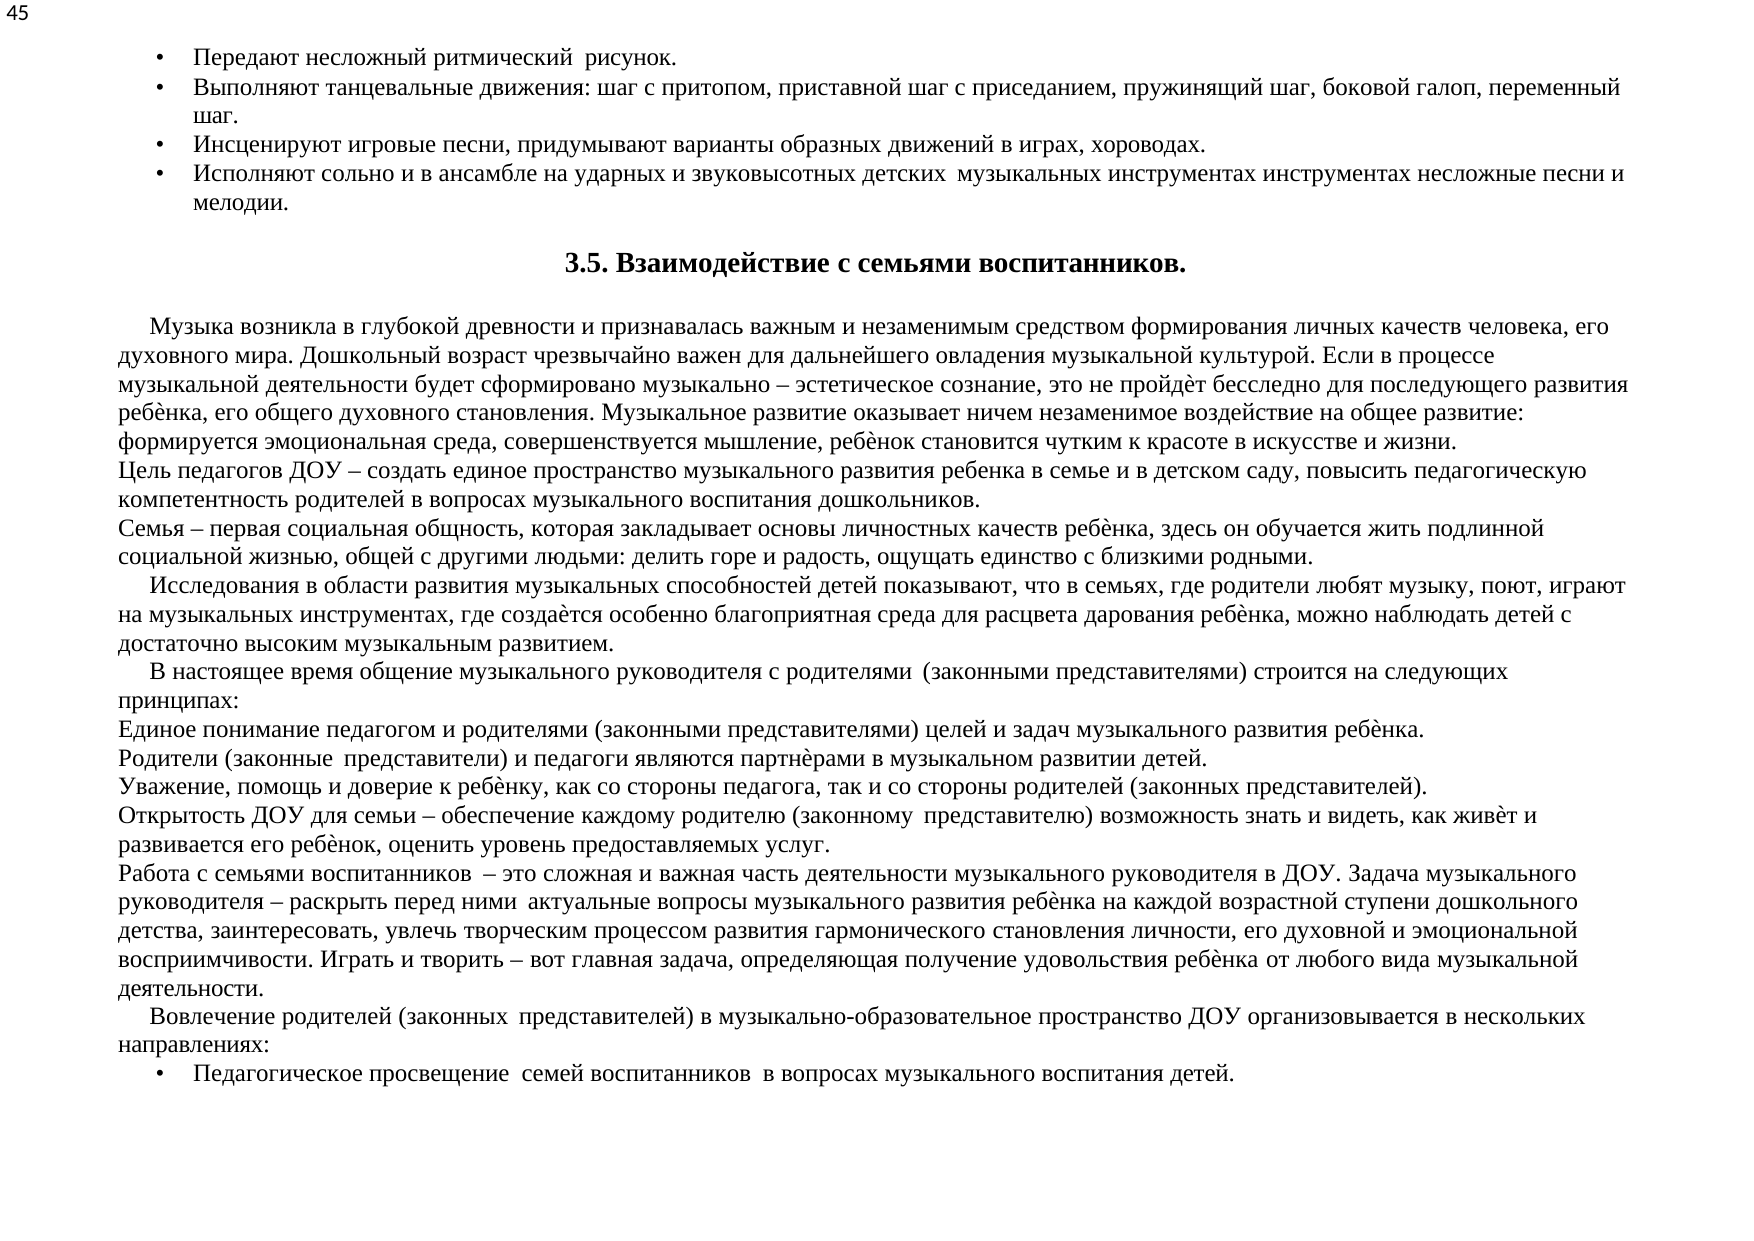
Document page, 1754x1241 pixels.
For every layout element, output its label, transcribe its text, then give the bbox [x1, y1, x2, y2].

text Уважение, помощь и доверие к ребѐнку, как со стороны педагога, так и со стороны родителей (законных представителей). Открытость ДОУ для семьи – обеспечение каждому родителю (законному представителю) возможность знать и видеть, как живѐт и развивается его ребѐнок, оценить уровень предоставляемых услуг. [118, 771, 1553, 858]
subtitle Взаимодействие с семьями воспитанников. [564, 245, 1725, 278]
text Исследования в области развития музыкальных способностей детей показывают, что в семьях, где родители любят музыку, поют, играют на музыкальных инструментах, где создаѐтся особенно благоприятная среда для расцвета дарования ребѐнка, можно наблюдать детей с достаточно высоким музыкальным развитием. [118, 570, 1634, 656]
list Исполняют сольно и в ансамбле на ударных и звуковысотных детских музыкальных инструментах инструментах несложные песни и мелодии. [155, 158, 1635, 215]
text Семья – первая социальная общность, которая закладывает основы личностных качеств ребѐнка, здесь он обучается жить подлинной социальной жизнью, общей с другими людьми: делить горе и радость, ощущать единство с близкими родными. [118, 513, 1608, 570]
text Единое понимание педагогом и родителями (законными представителями) целей и задач музыкального развития ребѐнка. Родители (законные представители) и педагоги являются партнѐрами в музыкальном развитии детей. [118, 714, 1434, 771]
list Инсценируют игровые песни, придумывают варианты образных движений в играх, хороводах. [155, 129, 1725, 158]
list Выполняют танцевальные движения: шаг с притопом, приставной шаг с приседанием, пружинящий шаг, боковой галоп, переменный шаг. [155, 72, 1635, 129]
text Работа с семьями воспитанников – это сложная и важная часть деятельности музыкального руководителя в ДОУ. Задача музыкального руководителя – раскрыть перед ними актуальные вопросы музыкального развития ребѐнка на каждой возрастной ступени дошкольного детства, заинтересовать, увлечь творческим процессом развития гармонического становления личности, его духовной и эмоциональной восприимчивости. Играть и творить – вот главная задача, определяющая получение удовольствия ребѐнка от любого вида музыкальной деятельности. [118, 858, 1578, 1001]
text Вовлечение родителей (законных представителей) в музыкально-образовательное пространство ДОУ организовывается в нескольких направлениях: [118, 1002, 1586, 1058]
text Цель педагогов ДОУ – создать единое пространство музыкального развития ребенка в семье и в детском саду, повысить педагогическую компетентность родителей в вопросах музыкального воспитания дошкольников. [118, 455, 1725, 513]
list Педагогическое просвещение семей воспитанников в вопросах музыкального воспитания детей. [155, 1058, 1725, 1087]
list Передают несложный ритмический рисунок. [155, 43, 1725, 72]
text Музыка возникла в глубокой древности и признавалась важным и незаменимым средством формирования личных качеств человека, его духовного мира. Дошкольный возраст чрезвычайно важен для дальнейшего овладения музыкальной культурой. Если в процессе музыкальной деятельности будет сформировано музыкально – эстетическое сознание, это не пройдѐт бесследно для последующего развития ребѐнка, его общего духовного становления. Музыкальное развитие оказывает ничем незаменимое воздействие на общее развитие: формируется эмоциональная среда, совершенствуется мышление, ребѐнок становится чутким к красоте в искусстве и жизни. [118, 311, 1634, 455]
text В настоящее время общение музыкального руководителя с родителями (законными представителями) строится на следующих принципах: [118, 656, 1608, 714]
